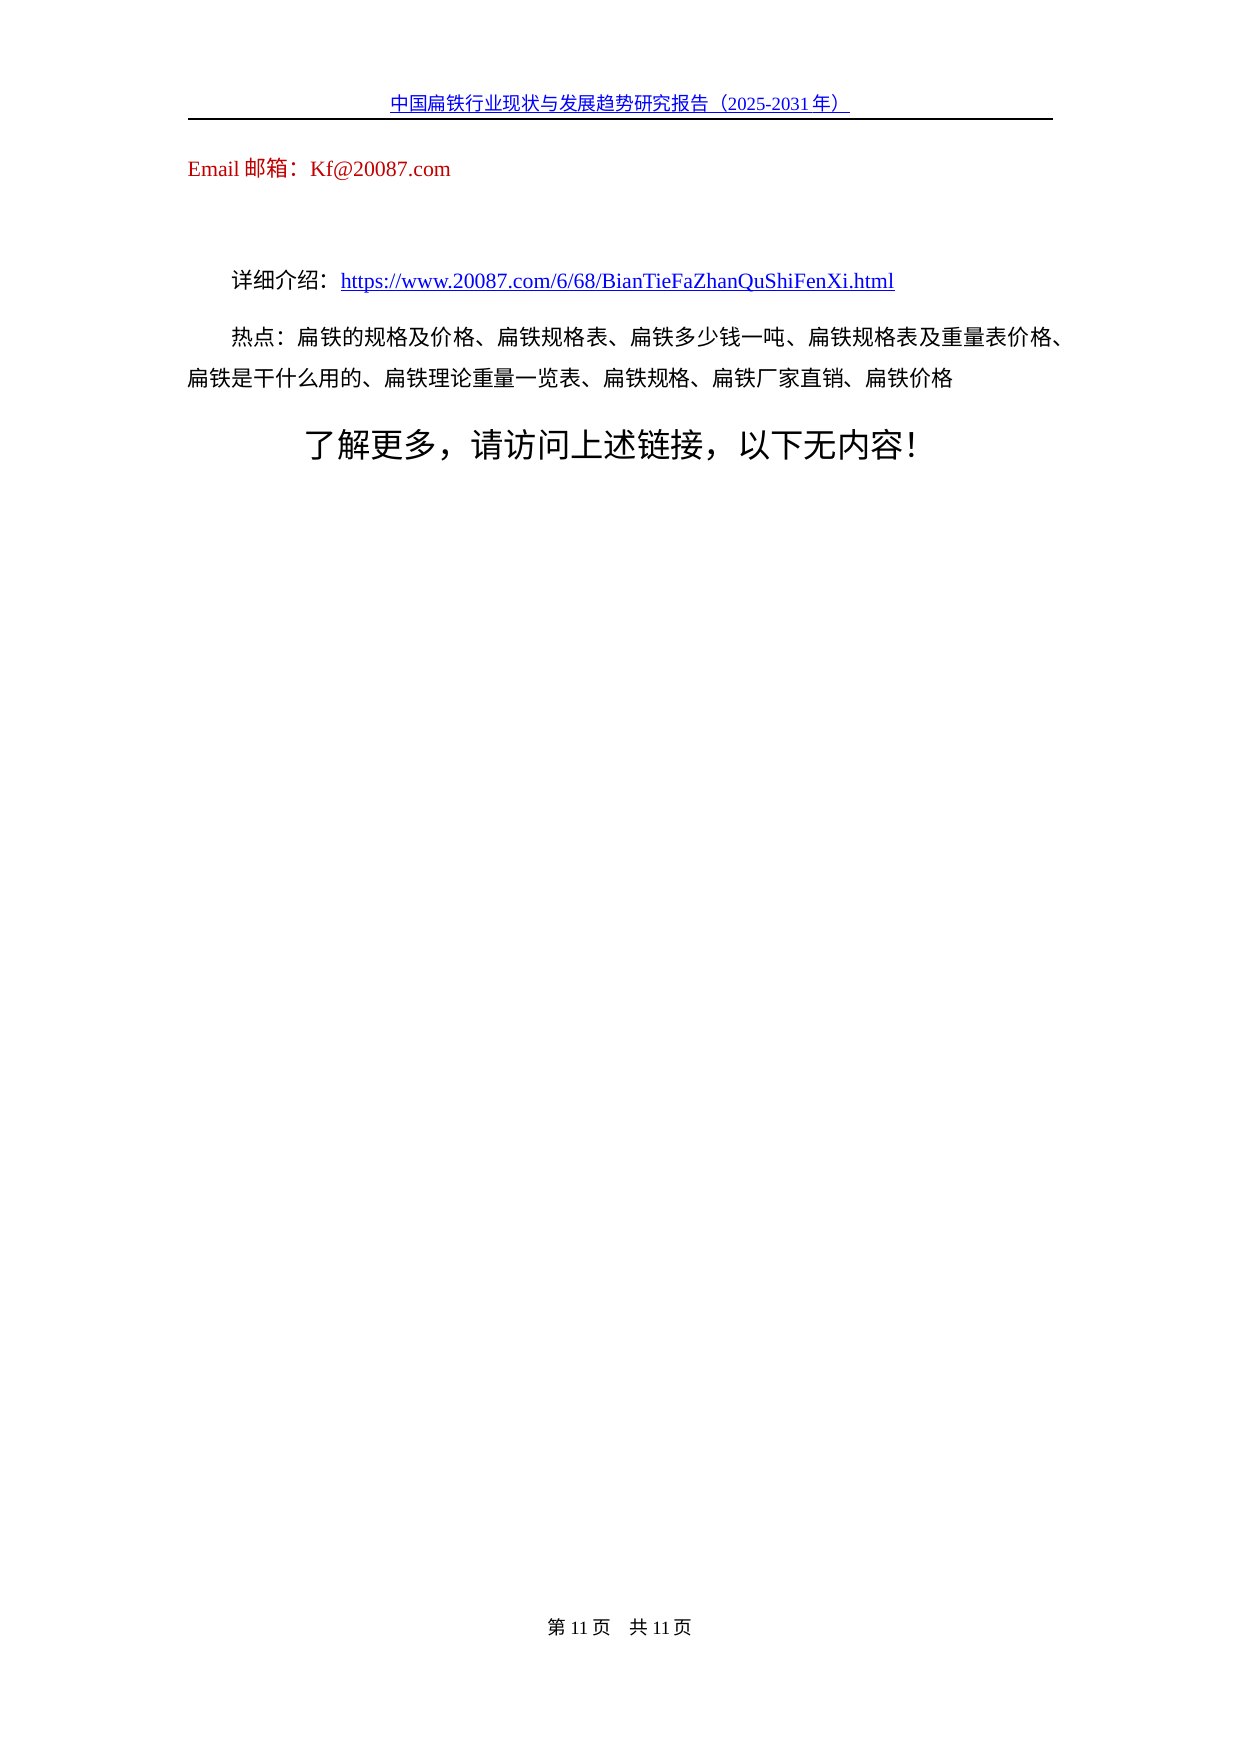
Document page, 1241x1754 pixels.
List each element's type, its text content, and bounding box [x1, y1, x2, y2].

text 详细介绍：https://www.20087.com/6/68/BianTieFaZhanQuShiFenXi.html [187, 263, 1053, 296]
title 了解更多，请访问上述链接，以下无内容！ [187, 411, 1053, 476]
text Email邮箱：Kf@20087.com [187, 150, 1053, 183]
text 热点：扁铁的规格及价格、扁铁规格表、扁铁多少钱一吨、扁铁规格表及重量表价格、扁铁是干什么用的、扁铁理论重量一览表、扁铁规格、扁铁厂家直销、扁铁价格 [187, 320, 1053, 393]
